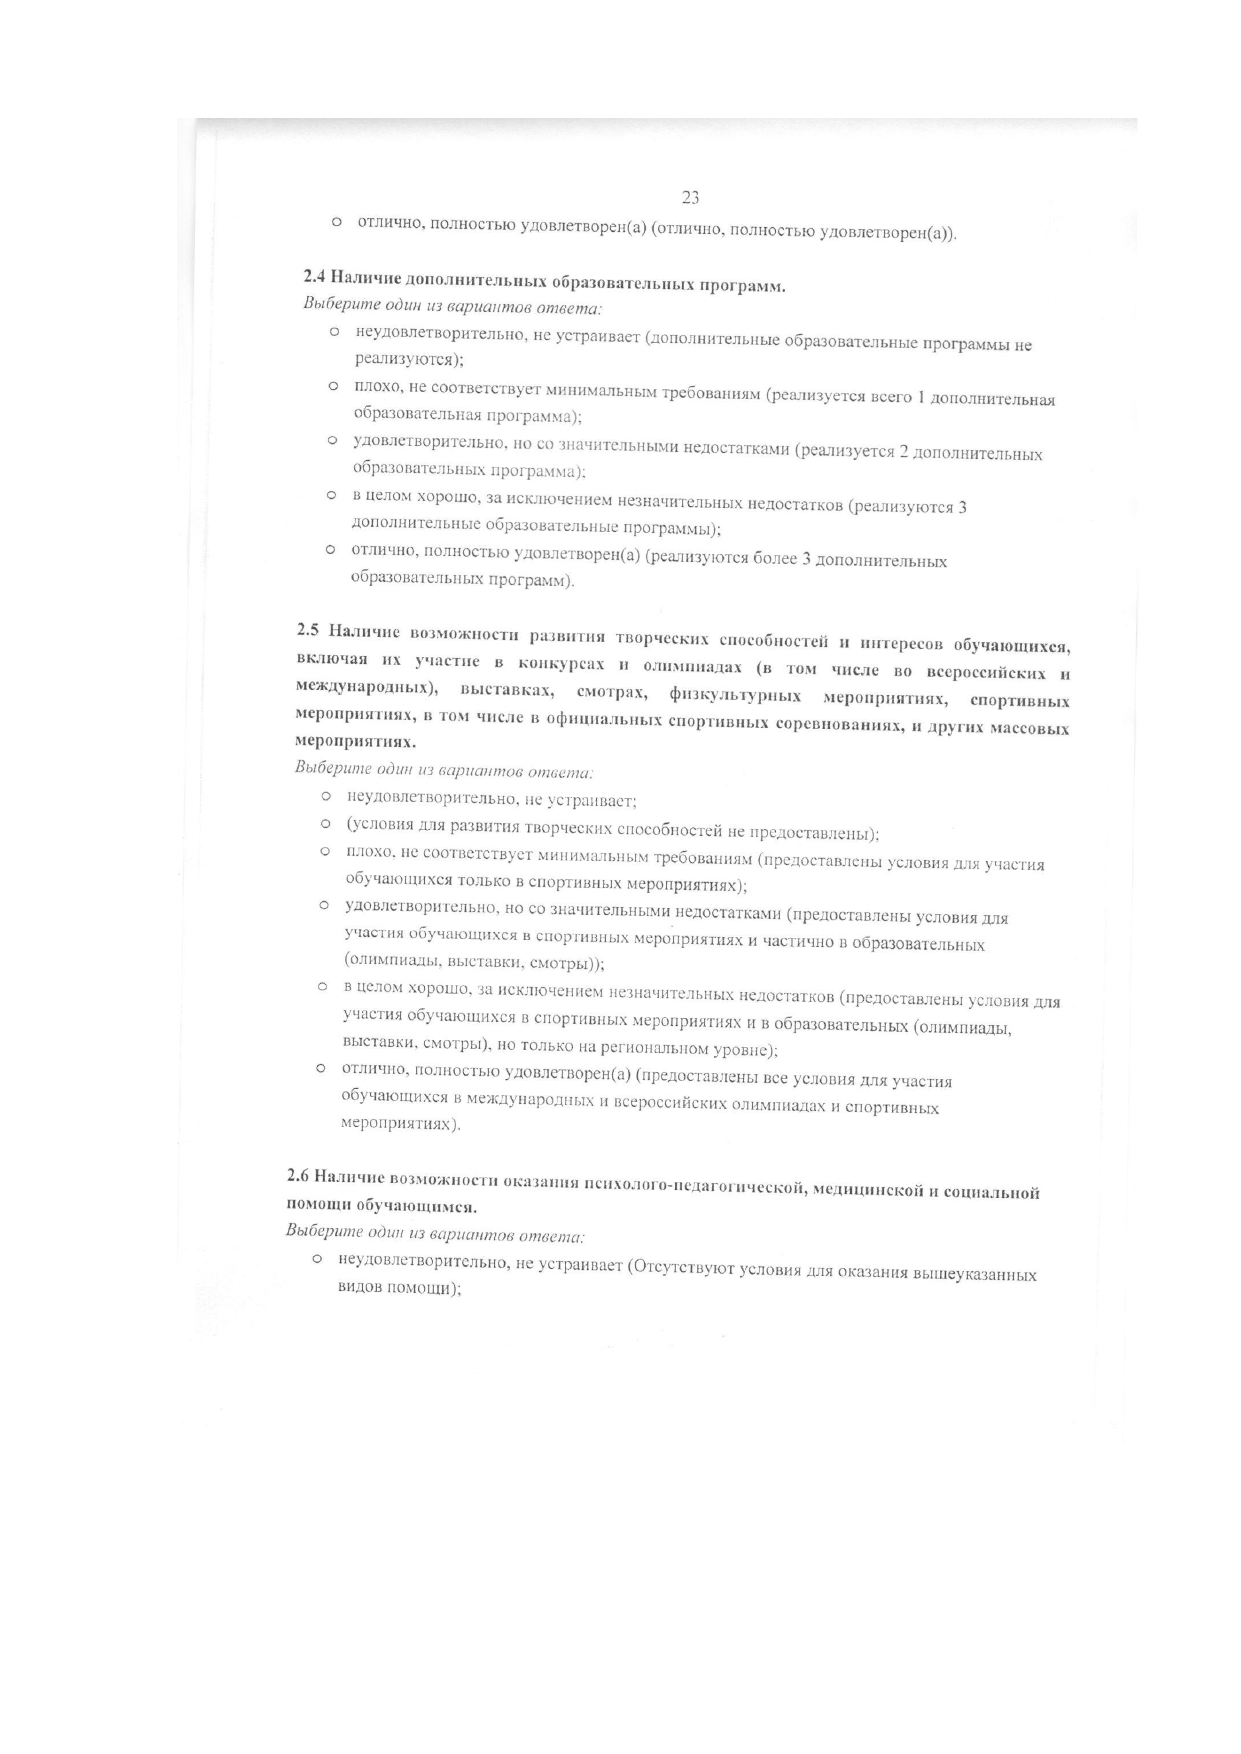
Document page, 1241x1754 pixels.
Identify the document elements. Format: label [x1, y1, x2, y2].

picture [177, 118, 1152, 1458]
